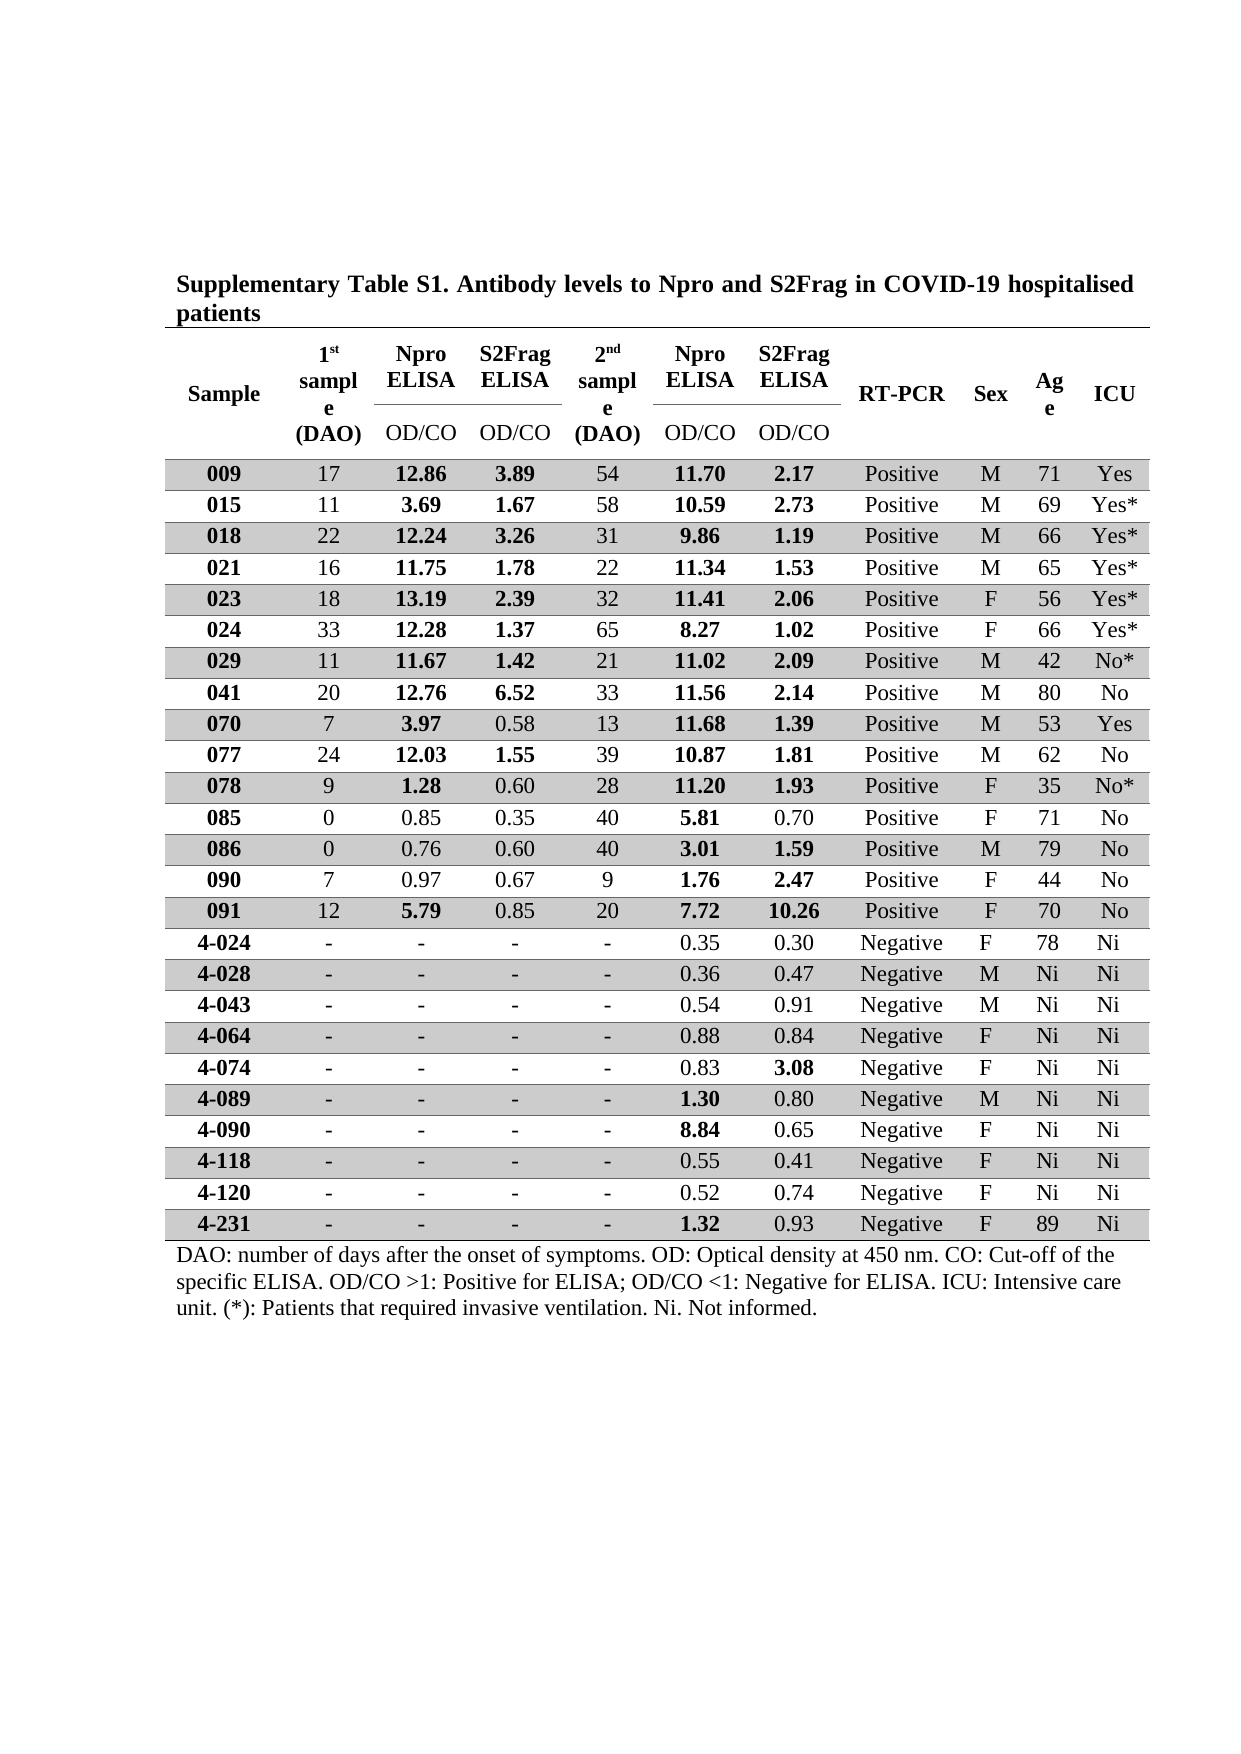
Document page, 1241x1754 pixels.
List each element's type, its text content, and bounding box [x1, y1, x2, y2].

table_cell 0.93 [747, 1210, 841, 1240]
table_cell 11.75 [374, 554, 468, 584]
table_cell 9 [562, 866, 653, 897]
table_cell 2.47 [747, 866, 841, 897]
table_cell Sex [962, 328, 1019, 459]
table_cell 0.52 [653, 1179, 747, 1209]
table_cell 1.76 [653, 866, 747, 897]
table_cell 0.80 [747, 1085, 841, 1115]
table_cell 070 [165, 710, 283, 740]
table_cell No* [1080, 773, 1149, 803]
table_cell Negative [841, 1023, 962, 1053]
table_cell 3.89 [468, 460, 562, 490]
table_cell 8.84 [653, 1116, 747, 1147]
table_cell 12.24 [374, 523, 468, 553]
table_cell 62 [1019, 741, 1080, 772]
table_cell - [562, 1210, 653, 1240]
table_cell Npro ELISA [374, 328, 468, 404]
table_cell Yes* [1080, 554, 1149, 584]
table_cell ICU [1080, 328, 1149, 459]
table_cell Yes* [1080, 585, 1149, 615]
table_cell Positive [841, 648, 962, 678]
table_cell 65 [1019, 554, 1080, 584]
table_cell M [962, 741, 1019, 772]
table_cell 3.69 [374, 491, 468, 522]
table_cell 18 [283, 585, 374, 615]
table_cell 0.58 [468, 710, 562, 740]
table_cell 56 [1019, 585, 1080, 615]
table_cell 0.83 [653, 1054, 747, 1084]
table_cell - [468, 929, 562, 959]
table_cell Yes [1080, 710, 1149, 740]
table_cell Ni [1019, 991, 1080, 1022]
table_cell - [562, 1054, 653, 1084]
table_cell 0.70 [747, 804, 841, 834]
table_cell 28 [562, 773, 653, 803]
table_cell No [1080, 741, 1149, 772]
table_cell 79 [1019, 835, 1080, 865]
table_cell 44 [1019, 866, 1080, 897]
table_cell 1.42 [468, 648, 562, 678]
table_cell 009 [165, 460, 283, 490]
table_cell 71 [1019, 804, 1080, 834]
table_cell 13.19 [374, 585, 468, 615]
table_cell 091 [165, 898, 283, 928]
table_cell 1st sample (DAO) [283, 328, 374, 459]
table_cell - [468, 1179, 562, 1209]
table_cell 11 [283, 648, 374, 678]
table_cell - [562, 1023, 653, 1053]
table_cell 8.27 [653, 616, 747, 647]
table_cell 39 [562, 741, 653, 772]
table_cell 0.85 [468, 898, 562, 928]
table_cell 2.14 [747, 679, 841, 709]
table_cell 0.30 [747, 929, 841, 959]
table_cell F [962, 929, 1019, 959]
table_cell - [468, 1023, 562, 1053]
table_cell 13 [562, 710, 653, 740]
table_cell - [562, 1148, 653, 1178]
table_cell Negative [841, 1085, 962, 1115]
table_cell Ni [1080, 1054, 1149, 1084]
table_cell M [962, 679, 1019, 709]
table_cell Negative [841, 1148, 962, 1178]
table_cell M [962, 835, 1019, 865]
table_cell Positive [841, 804, 962, 834]
table_cell 1.39 [747, 710, 841, 740]
table_cell 1.32 [653, 1210, 747, 1240]
table_cell 7 [283, 710, 374, 740]
table_cell Ni [1019, 1085, 1080, 1115]
table_cell No [1080, 898, 1149, 928]
table_cell 11.70 [653, 460, 747, 490]
table_cell 0.67 [468, 866, 562, 897]
table_cell 16 [283, 554, 374, 584]
table_cell 5.79 [374, 898, 468, 928]
table_cell 029 [165, 648, 283, 678]
table_cell 2.39 [468, 585, 562, 615]
table_cell - [374, 1148, 468, 1178]
table_cell 2.09 [747, 648, 841, 678]
table_cell 2.73 [747, 491, 841, 522]
table_cell - [468, 1148, 562, 1178]
table_cell F [962, 616, 1019, 647]
table_cell Positive [841, 710, 962, 740]
table_cell 40 [562, 804, 653, 834]
table_cell 66 [1019, 616, 1080, 647]
table_cell M [962, 648, 1019, 678]
table_cell 4-028 [165, 960, 283, 990]
table_cell 4-118 [165, 1148, 283, 1178]
table_cell 11.67 [374, 648, 468, 678]
table_cell Negative [841, 960, 962, 990]
table_cell Negative [841, 1054, 962, 1084]
table_cell F [962, 1116, 1019, 1147]
table_cell M [962, 554, 1019, 584]
table_cell 12.28 [374, 616, 468, 647]
table_cell 58 [562, 491, 653, 522]
table_cell 11.68 [653, 710, 747, 740]
table_cell 22 [283, 523, 374, 553]
table_cell Positive [841, 898, 962, 928]
table_header Supplementary Table S1. Antibody levels to Npro and S2Frag in COVID-19 hospitalised patients [165, 270, 1141, 327]
table_cell Ni [1080, 1085, 1149, 1115]
table_cell - [283, 1116, 374, 1147]
table_cell - [374, 1179, 468, 1209]
table_cell F [962, 773, 1019, 803]
table_cell 3.26 [468, 523, 562, 553]
table_cell 2.06 [747, 585, 841, 615]
table_cell 0.47 [747, 960, 841, 990]
table_cell 11.02 [653, 648, 747, 678]
table_cell M [962, 523, 1019, 553]
table_cell Sample [165, 328, 283, 459]
table_cell No [1080, 679, 1149, 709]
table_cell - [374, 960, 468, 990]
table_cell - [468, 991, 562, 1022]
table_cell Positive [841, 773, 962, 803]
table_cell - [468, 1210, 562, 1240]
table_cell 12.86 [374, 460, 468, 490]
table_cell - [562, 960, 653, 990]
table_cell OD/CO [653, 405, 747, 459]
table_cell Npro ELISA [653, 328, 747, 404]
table_cell 015 [165, 491, 283, 522]
table_cell 3.08 [747, 1054, 841, 1084]
table_cell 4-090 [165, 1116, 283, 1147]
table_cell 0.54 [653, 991, 747, 1022]
table_cell Ni [1019, 1023, 1080, 1053]
table_cell 0.55 [653, 1148, 747, 1178]
table_cell 40 [562, 835, 653, 865]
table_cell 1.55 [468, 741, 562, 772]
table_cell 10.87 [653, 741, 747, 772]
table_cell 1.53 [747, 554, 841, 584]
table_cell Positive [841, 491, 962, 522]
table_cell - [468, 1054, 562, 1084]
table_cell 11.20 [653, 773, 747, 803]
table_cell Positive [841, 679, 962, 709]
table_cell 78 [1019, 929, 1080, 959]
table_cell 22 [562, 554, 653, 584]
table_cell 21 [562, 648, 653, 678]
table_cell 11.41 [653, 585, 747, 615]
table_cell 3.01 [653, 835, 747, 865]
table_cell 0 [283, 804, 374, 834]
table_cell 1.81 [747, 741, 841, 772]
table_cell 53 [1019, 710, 1080, 740]
table_cell 3.97 [374, 710, 468, 740]
table_cell 1.37 [468, 616, 562, 647]
table_cell - [283, 929, 374, 959]
table_cell - [562, 1116, 653, 1147]
table_cell 0 [283, 835, 374, 865]
table_cell Ni [1019, 1054, 1080, 1084]
table_cell Age [1019, 328, 1080, 459]
table_cell RT-PCR [841, 328, 962, 459]
table_cell M [962, 491, 1019, 522]
table_cell 4-074 [165, 1054, 283, 1084]
table_cell 7 [283, 866, 374, 897]
table_cell 077 [165, 741, 283, 772]
table_cell 023 [165, 585, 283, 615]
table_cell F [962, 804, 1019, 834]
table_cell S2Frag ELISA [468, 328, 562, 404]
table_cell 80 [1019, 679, 1080, 709]
table_cell 6.52 [468, 679, 562, 709]
table_cell Yes* [1080, 491, 1149, 522]
table_cell 24 [283, 741, 374, 772]
table_cell M [962, 710, 1019, 740]
table_cell 32 [562, 585, 653, 615]
table_cell Yes* [1080, 523, 1149, 553]
table_cell M [962, 460, 1019, 490]
table_cell Ni [1080, 991, 1149, 1022]
table_cell 0.65 [747, 1116, 841, 1147]
table_cell 12.03 [374, 741, 468, 772]
table_cell 2nd sample (DAO) [562, 328, 653, 459]
table_cell Negative [841, 991, 962, 1022]
table_cell Positive [841, 460, 962, 490]
table_cell Positive [841, 741, 962, 772]
table_cell No [1080, 835, 1149, 865]
table_cell F [962, 585, 1019, 615]
table_cell 9.86 [653, 523, 747, 553]
table_cell - [283, 1023, 374, 1053]
table_cell - [283, 960, 374, 990]
table_cell - [374, 1023, 468, 1053]
table_cell - [562, 929, 653, 959]
table_cell 0.60 [468, 835, 562, 865]
table_cell 0.41 [747, 1148, 841, 1178]
table_cell - [374, 929, 468, 959]
table_cell Positive [841, 866, 962, 897]
table_cell - [374, 1085, 468, 1115]
table_cell 0.97 [374, 866, 468, 897]
table_cell 018 [165, 523, 283, 553]
table_cell 0.91 [747, 991, 841, 1022]
table_cell No* [1080, 648, 1149, 678]
table_cell 71 [1019, 460, 1080, 490]
table_cell 1.78 [468, 554, 562, 584]
table_cell M [962, 960, 1019, 990]
table_cell - [374, 991, 468, 1022]
table_cell 4-120 [165, 1179, 283, 1209]
table_cell 4-089 [165, 1085, 283, 1115]
table_cell 31 [562, 523, 653, 553]
table_cell Ni [1019, 1179, 1080, 1209]
table_cell 0.88 [653, 1023, 747, 1053]
table_cell 11.34 [653, 554, 747, 584]
table_cell Ni [1080, 929, 1149, 959]
table_cell 1.02 [747, 616, 841, 647]
table_cell 20 [562, 898, 653, 928]
table_cell Ni [1019, 960, 1080, 990]
table_cell Ni [1080, 1148, 1149, 1178]
table_cell Positive [841, 585, 962, 615]
table_cell - [374, 1116, 468, 1147]
table_cell 086 [165, 835, 283, 865]
table_cell 10.26 [747, 898, 841, 928]
table_cell 10.59 [653, 491, 747, 522]
table_cell F [962, 1148, 1019, 1178]
table_cell 0.76 [374, 835, 468, 865]
table_cell 1.67 [468, 491, 562, 522]
table_cell 35 [1019, 773, 1080, 803]
table_cell 54 [562, 460, 653, 490]
table_cell Ni [1080, 1210, 1149, 1240]
table_cell 1.30 [653, 1085, 747, 1115]
table_cell - [283, 1148, 374, 1178]
table_cell 4-064 [165, 1023, 283, 1053]
table_cell - [562, 991, 653, 1022]
table_cell 0.36 [653, 960, 747, 990]
table_cell Positive [841, 523, 962, 553]
table_cell No [1080, 804, 1149, 834]
table_cell 4-231 [165, 1210, 283, 1240]
table_cell 11.56 [653, 679, 747, 709]
table_cell 69 [1019, 491, 1080, 522]
table_cell - [283, 1085, 374, 1115]
table_cell F [962, 866, 1019, 897]
table_cell 65 [562, 616, 653, 647]
table_cell 1.93 [747, 773, 841, 803]
table_cell 0.35 [653, 929, 747, 959]
table_cell 0.35 [468, 804, 562, 834]
table_cell 0.74 [747, 1179, 841, 1209]
table_cell DAO: number of days after the onset of symptoms. OD: Optical density at 450 nm. CO: Cut-off of the specific ELISA. OD/CO >1: Positive for ELISA; OD/CO <1: Negative for ELISA. ICU: Intensive care unit. (*): Patients that required invasive ventilation. Ni. Not informed. [165, 1241, 1149, 1320]
table_cell 078 [165, 773, 283, 803]
table_cell 20 [283, 679, 374, 709]
table_cell 0.85 [374, 804, 468, 834]
table_cell - [283, 991, 374, 1022]
table_cell Ni [1080, 1023, 1149, 1053]
table_cell OD/CO [468, 405, 562, 459]
table_cell 5.81 [653, 804, 747, 834]
table_cell - [468, 960, 562, 990]
table_cell OD/CO [747, 405, 841, 459]
table_cell F [962, 1179, 1019, 1209]
table_cell No [1080, 866, 1149, 897]
table_cell Ni [1019, 1116, 1080, 1147]
table_cell 024 [165, 616, 283, 647]
table_cell F [962, 1054, 1019, 1084]
table_cell 7.72 [653, 898, 747, 928]
table_cell Positive [841, 616, 962, 647]
table_cell 2.17 [747, 460, 841, 490]
table_cell Ni [1019, 1148, 1080, 1178]
table_cell S2Frag ELISA [747, 328, 841, 404]
table_cell 021 [165, 554, 283, 584]
table_cell 0.84 [747, 1023, 841, 1053]
table_cell 66 [1019, 523, 1080, 553]
table_cell 4-024 [165, 929, 283, 959]
table_cell 4-043 [165, 991, 283, 1022]
table_cell 0.60 [468, 773, 562, 803]
table_cell 70 [1019, 898, 1080, 928]
table_cell Ni [1080, 960, 1149, 990]
table_cell 1.28 [374, 773, 468, 803]
table_cell Positive [841, 835, 962, 865]
table_cell - [283, 1179, 374, 1209]
table_cell F [962, 1210, 1019, 1240]
table_cell 33 [283, 616, 374, 647]
table_cell - [562, 1179, 653, 1209]
table_cell Negative [841, 929, 962, 959]
table_cell OD/CO [374, 405, 468, 459]
table_cell Yes [1080, 460, 1149, 490]
table_cell 42 [1019, 648, 1080, 678]
table_cell Ni [1080, 1179, 1149, 1209]
table_cell Negative [841, 1116, 962, 1147]
table_cell - [374, 1210, 468, 1240]
table_cell M [962, 1085, 1019, 1115]
table_cell Ni [1080, 1116, 1149, 1147]
table_cell 090 [165, 866, 283, 897]
table_cell F [962, 898, 1019, 928]
table_cell Negative [841, 1210, 962, 1240]
table_cell 041 [165, 679, 283, 709]
table_cell F [962, 1023, 1019, 1053]
table_cell 11 [283, 491, 374, 522]
table_cell Positive [841, 554, 962, 584]
table_cell - [283, 1210, 374, 1240]
table_cell 085 [165, 804, 283, 834]
table_cell Negative [841, 1179, 962, 1209]
table_cell 1.19 [747, 523, 841, 553]
table_cell M [962, 991, 1019, 1022]
table_cell 89 [1019, 1210, 1080, 1240]
table_cell Yes* [1080, 616, 1149, 647]
table_cell - [468, 1085, 562, 1115]
table_cell - [283, 1054, 374, 1084]
table_cell - [374, 1054, 468, 1084]
table_cell - [562, 1085, 653, 1115]
table_cell - [468, 1116, 562, 1147]
table_cell 12 [283, 898, 374, 928]
table_cell 9 [283, 773, 374, 803]
table_cell 33 [562, 679, 653, 709]
table_cell 17 [283, 460, 374, 490]
table_cell 1.59 [747, 835, 841, 865]
table_cell 12.76 [374, 679, 468, 709]
